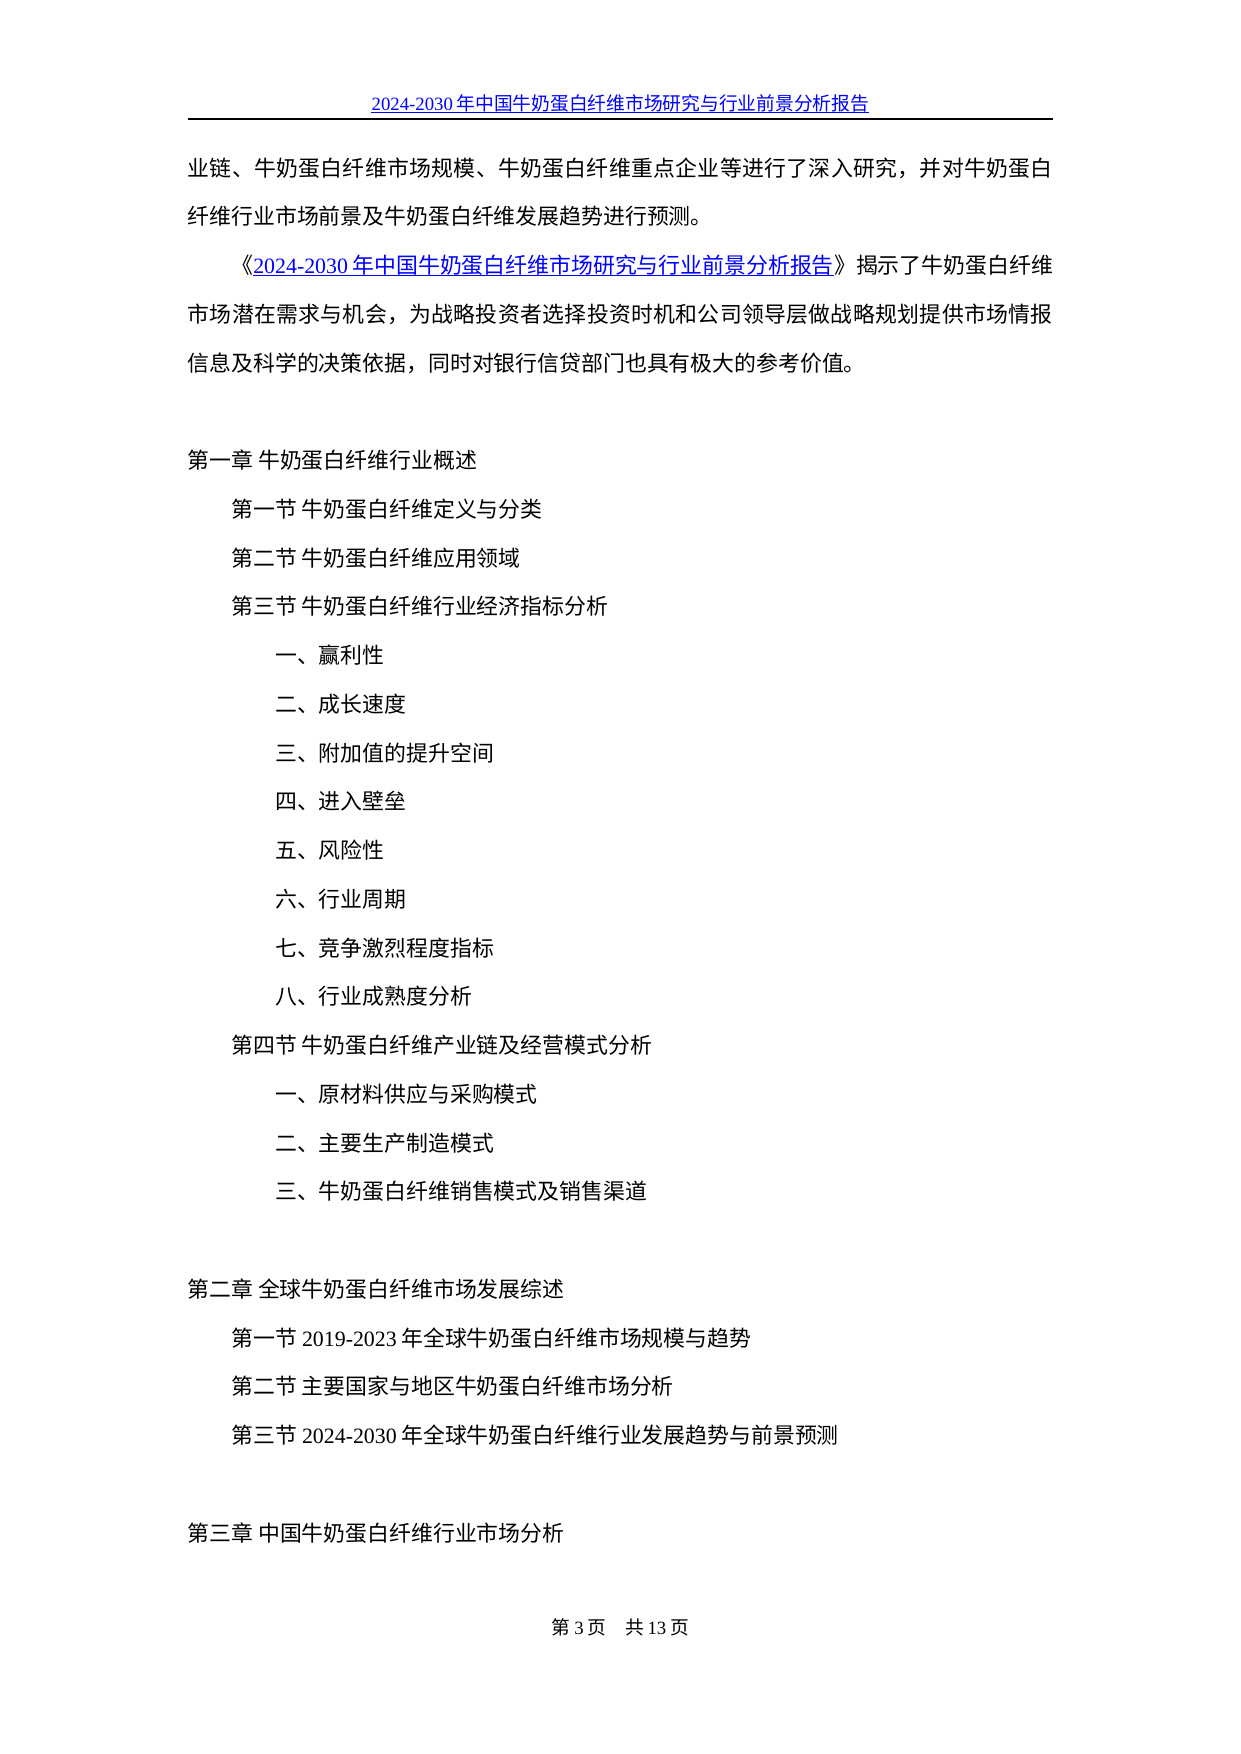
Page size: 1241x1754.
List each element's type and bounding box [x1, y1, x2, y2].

text [187, 150, 1053, 1548]
